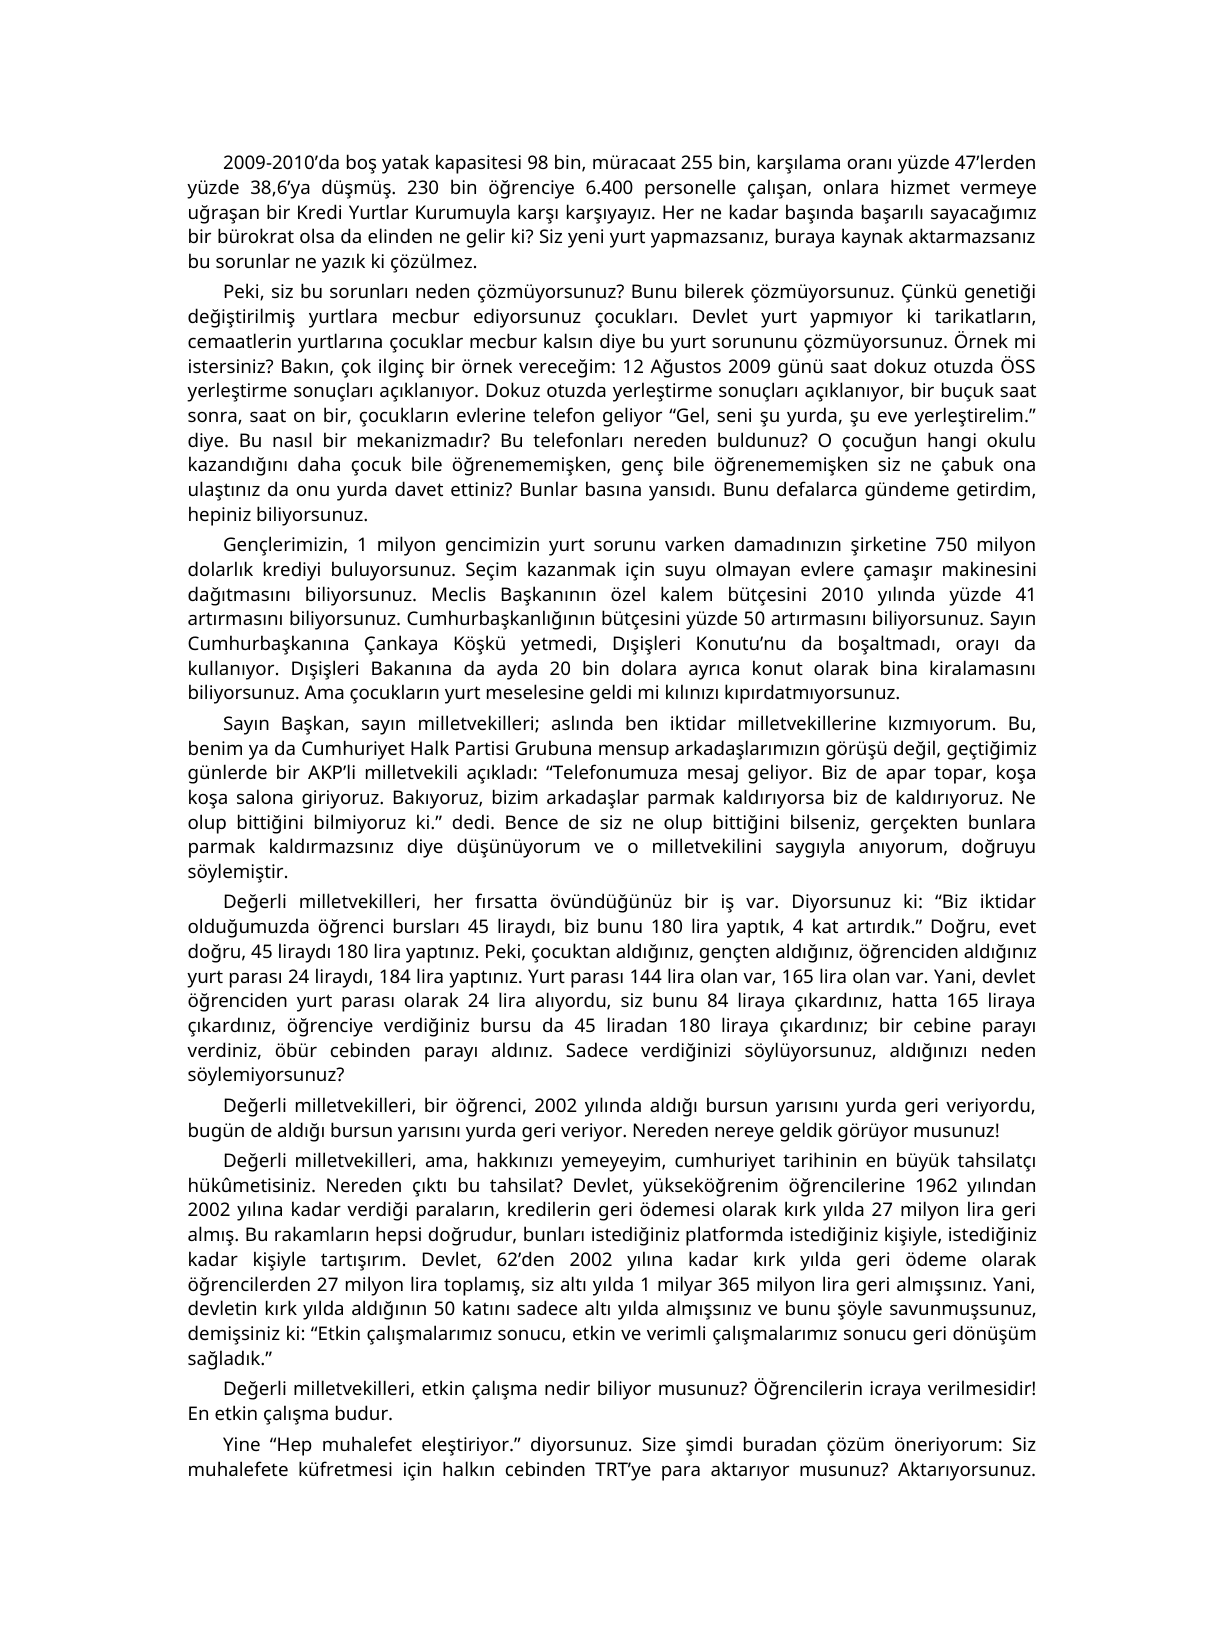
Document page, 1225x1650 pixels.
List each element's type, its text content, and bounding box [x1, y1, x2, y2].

text Peki, siz bu sorunları neden çözmüyorsunuz? Bunu bilerek çözmüyorsunuz. Çünkü genetiği değiştirilmiş yurtlara mecbur ediyorsunuz çocukları. Devlet yurt yapmıyor ki tarikatların, cemaatlerin yurtlarına çocuklar mecbur kalsın diye bu yurt sorununu çözmüyorsunuz. Örnek mi istersiniz? Bakın, çok ilginç bir örnek vereceğim: 12 Ağustos 2009 günü saat dokuz otuzda ÖSS yerleştirme sonuçları açıklanıyor. Dokuz otuzda yerleştirme sonuçları açıklanıyor, bir buçuk saat sonra, saat on bir, çocukların evlerine telefon geliyor “Gel, seni şu yurda, şu eve yerleştirelim.” diye. Bu nasıl bir mekanizmadır? Bu telefonları nereden buldunuz? O çocuğun hangi okulu kazandığını daha çocuk bile öğrenememişken, genç bile öğrenememişken siz ne çabuk ona ulaştınız da onu yurda davet ettiniz? Bunlar basına yansıdı. Bunu defalarca gündeme getirdim, hepiniz biliyorsunuz. [187, 279, 1037, 526]
text 2009-2010’da boş yatak kapasitesi 98 bin, müracaat 255 bin, karşılama oranı yüzde 47’lerden yüzde 38,6’ya düşmüş. 230 bin öğrenciye 6.400 personelle çalışan, onlara hizmet vermeye uğraşan bir Kredi Yurtlar Kurumuyla karşı karşıyayız. Her ne kadar başında başarılı sayacağımız bir bürokrat olsa da elinden ne gelir ki? Siz yeni yurt yapmazsanız, buraya kaynak aktarmazsanız bu sorunlar ne yazık ki çözülmez. [187, 150, 1037, 273]
text Değerli milletvekilleri, bir öğrenci, 2002 yılında aldığı bursun yarısını yurda geri veriyordu, bugün de aldığı bursun yarısını yurda geri veriyor. Nereden nereye geldik görüyor musunuz! [187, 1093, 1037, 1142]
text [187, 1432, 1037, 1482]
text Değerli milletvekilleri, her fırsatta övündüğünüz bir iş var. Diyorsunuz ki: “Biz iktidar olduğumuzda öğrenci bursları 45 liraydı, biz bunu 180 lira yaptık, 4 kat artırdık.” Doğru, evet doğru, 45 liraydı 180 lira yaptınız. Peki, çocuktan aldığınız, gençten aldığınız, öğrenciden aldığınız yurt parası 24 liraydı, 184 lira yaptınız. Yurt parası 144 lira olan var, 165 lira olan var. Yani, devlet öğrenciden yurt parası olarak 24 lira alıyordu, siz bunu 84 liraya çıkardınız, hatta 165 liraya çıkardınız, öğrenciye verdiğiniz bursu da 45 liradan 180 liraya çıkardınız; bir cebine parayı verdiniz, öbür cebinden parayı aldınız. Sadece verdiğinizi söylüyorsunuz, aldığınızı neden söylemiyorsunuz? [187, 889, 1037, 1087]
text Değerli milletvekilleri, etkin çalışma nedir biliyor musunuz? Öğrencilerin icraya verilmesidir! En etkin çalışma budur. [187, 1376, 1037, 1426]
text Değerli milletvekilleri, ama, hakkınızı yemeyeyim, cumhuriyet tarihinin en büyük tahsilatçı hükûmetisiniz. Nereden çıktı bu tahsilat? Devlet, yükseköğrenim öğrencilerine 1962 yılından 2002 yılına kadar verdiği paraların, kredilerin geri ödemesi olarak kırk yılda 27 milyon lira geri almış. Bu rakamların hepsi doğrudur, bunları istediğiniz platformda istediğiniz kişiyle, istediğiniz kadar kişiyle tartışırım. Devlet, 62’den 2002 yılına kadar kırk yılda geri ödeme olarak öğrencilerden 27 milyon lira toplamış, siz altı yılda 1 milyar 365 milyon lira geri almışsınız. Yani, devletin kırk yılda aldığının 50 katını sadece altı yılda almışsınız ve bunu şöyle savunmuşsunuz, demişsiniz ki: “Etkin çalışmalarımız sonucu, etkin ve verimli çalışmalarımız sonucu geri dönüşüm sağladık.” [187, 1148, 1037, 1370]
text Gençlerimizin, 1 milyon gencimizin yurt sorunu varken damadınızın şirketine 750 milyon dolarlık krediyi buluyorsunuz. Seçim kazanmak için suyu olmayan evlere çamaşır makinesini dağıtmasını biliyorsunuz. Meclis Başkanının özel kalem bütçesini 2010 yılında yüzde 41 artırmasını biliyorsunuz. Cumhurbaşkanlığının bütçesini yüzde 50 artırmasını biliyorsunuz. Sayın Cumhurbaşkanına Çankaya Köşkü yetmedi, Dışişleri Konutu’nu da boşaltmadı, orayı da kullanıyor. Dışişleri Bakanına da ayda 20 bin dolara ayrıca konut olarak bina kiralamasını biliyorsunuz. Ama çocukların yurt meselesine geldi mi kılınızı kıpırdatmıyorsunuz. [187, 532, 1037, 705]
text Sayın Başkan, sayın milletvekilleri; aslında ben iktidar milletvekillerine kızmıyorum. Bu, benim ya da Cumhuriyet Halk Partisi Grubuna mensup arkadaşlarımızın görüşü değil, geçtiğimiz günlerde bir AKP’li milletvekili açıkladı: “Telefonumuza mesaj geliyor. Biz de apar topar, koşa koşa salona giriyoruz. Bakıyoruz, bizim arkadaşlar parmak kaldırıyorsa biz de kaldırıyoruz. Ne olup bittiğini bilmiyoruz ki.” dedi. Bence de siz ne olup bittiğini bilseniz, gerçekten bunlara parmak kaldırmazsınız diye düşünüyorum ve o milletvekilini saygıyla anıyorum, doğruyu söylemiştir. [187, 711, 1037, 883]
